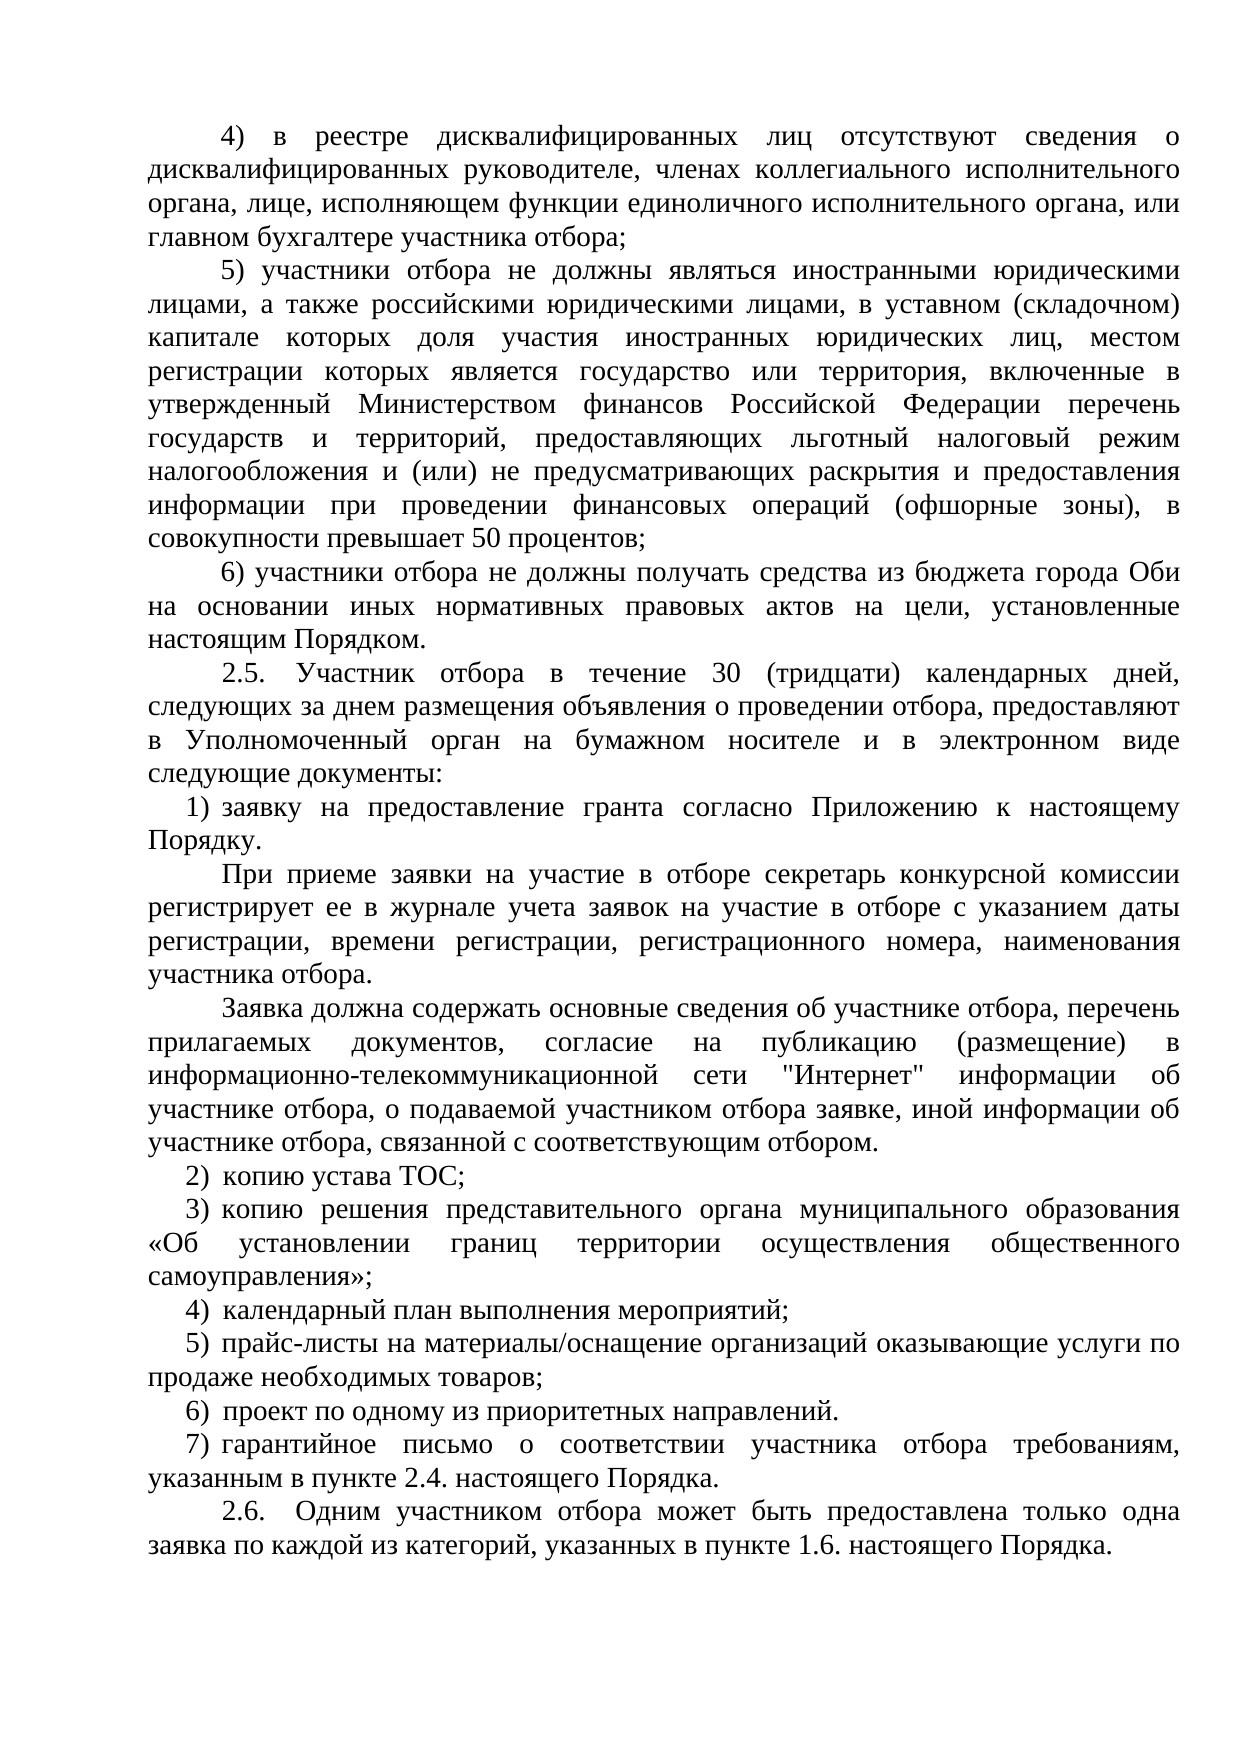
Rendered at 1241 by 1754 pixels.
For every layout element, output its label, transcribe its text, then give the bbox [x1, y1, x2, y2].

list заявку на предоставление гранта согласно Приложению к настоящему Порядку. [148, 789, 1181, 856]
list Участник отбора в течение 30 (тридцати) календарных дней, следующих за днем размещения объявления о проведении отбора, предоставляют в Уполномоченный орган на бумажном носителе и в электронном виде следующие документы: [148, 655, 1181, 789]
text Заявка должна содержать основные сведения об участнике отбора, перечень прилагаемых документов, согласие на публикацию (размещение) в информационно-телекоммуникационной сети "Интернет" информации об участнике отбора, о подаваемой участником отбора заявке, иной информации об участнике отбора, связанной с соответствующим отбором. [148, 990, 1181, 1158]
text 6) участники отбора не должны получать средства из бюджета города Оби на основании иных нормативных правовых актов на цели, установленные настоящим Порядком. [148, 554, 1181, 655]
text 5) участники отбора не должны являться иностранными юридическими лицами, а также российскими юридическими лицами, в уставном (складочном) капитале которых доля участия иностранных юридических лиц, местом регистрации которых является государство или территория, включенные в утвержденный Министерством финансов Российской Федерации перечень государств и территорий, предоставляющих льготный налоговый режим налогообложения и (или) не предусматривающих раскрытия и предоставления информации при проведении финансовых операций (офшорные зоны), в совокупности превышает 50 процентов; [148, 252, 1181, 554]
list копию устава ТОС; [185, 1158, 1181, 1191]
text При приеме заявки на участие в отборе секретарь конкурсной комиссии регистрирует ее в журнале учета заявок на участие в отборе с указанием даты регистрации, времени регистрации, регистрационного номера, наименования участника отбора. [148, 856, 1181, 990]
text 4) в реестре дисквалифицированных лиц отсутствуют сведения о дисквалифицированных руководителе, членах коллегиального исполнительного органа, лице, исполняющем функции единоличного исполнительного органа, или главном бухгалтере участника отбора; [148, 118, 1181, 252]
list копию решения представительного органа муниципального образования «Об установлении границ территории осуществления общественного самоуправления»; [148, 1191, 1181, 1292]
list Одним участником отбора может быть предоставлена только одна заявка по каждой из категорий, указанных в пункте 1.6. настоящего Порядка. [148, 1493, 1181, 1560]
list прайс-листы на материалы/оснащение организаций оказывающие услуги по продаже необходимых товаров; [148, 1326, 1181, 1393]
list проект по одному из приоритетных направлений. [185, 1393, 1181, 1426]
list гарантийное письмо о соответствии участника отбора требованиям, указанным в пункте 2.4. настоящего Порядка. [148, 1426, 1181, 1493]
list календарный план выполнения мероприятий; [185, 1292, 1181, 1326]
